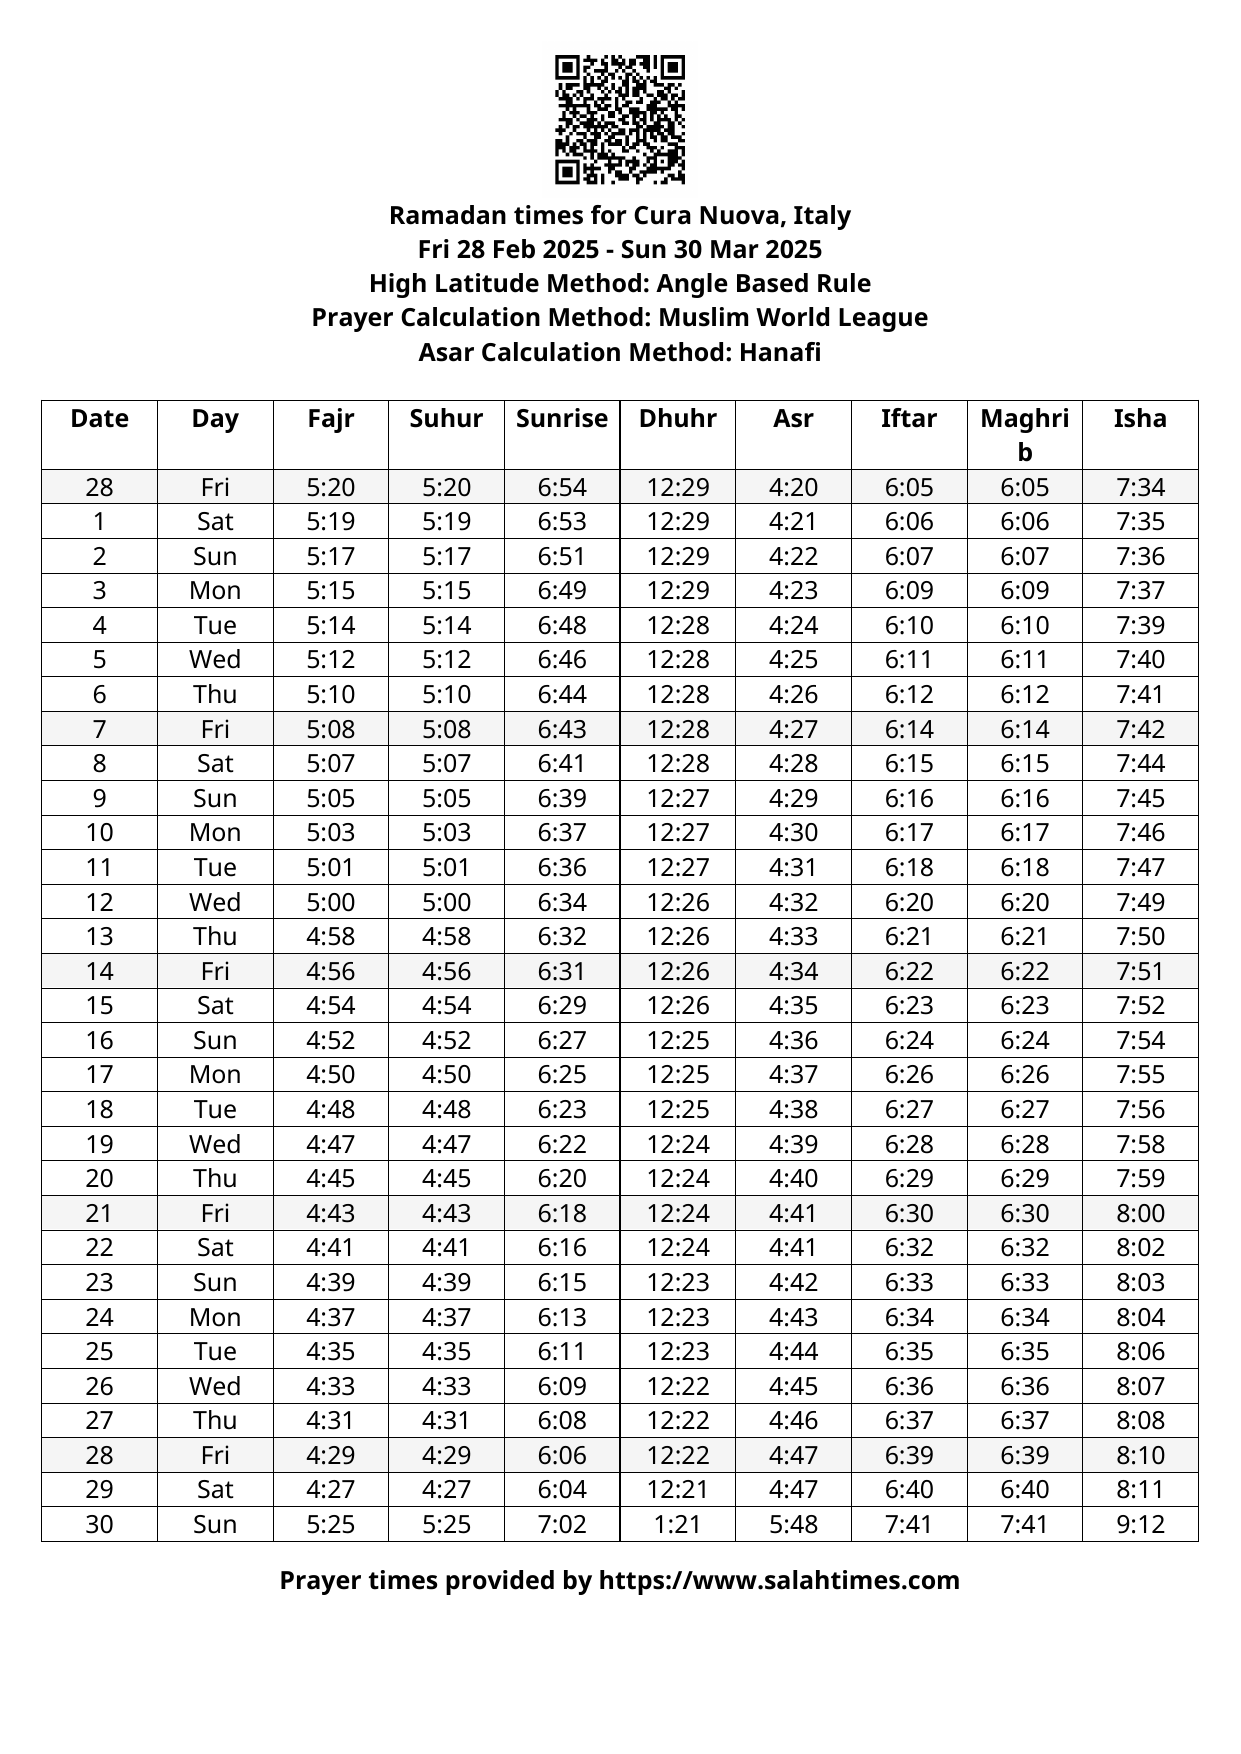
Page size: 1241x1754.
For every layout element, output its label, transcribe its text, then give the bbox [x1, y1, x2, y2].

table_cell 6:10 [852, 608, 967, 642]
table_cell 12:27 [621, 816, 735, 849]
table_cell 18 [42, 1092, 157, 1126]
table_cell 7 [42, 712, 157, 745]
table_cell 7:50 [1083, 919, 1198, 953]
table_cell 6:29 [505, 989, 619, 1022]
table_cell 4:22 [736, 539, 851, 572]
table_cell 6:27 [505, 1023, 619, 1057]
table_cell 6:39 [505, 781, 619, 814]
table_cell 6:16 [968, 781, 1082, 814]
table_cell 6:37 [852, 1404, 967, 1437]
table_cell 4:48 [389, 1092, 504, 1126]
table_cell 6:08 [505, 1404, 619, 1437]
table_cell 6:09 [505, 1369, 619, 1402]
table_cell 4 [42, 608, 157, 642]
table_cell 7:51 [1083, 954, 1198, 987]
table_header Asr [736, 401, 851, 469]
table_header Date [42, 401, 157, 469]
table_cell Fri [158, 712, 273, 745]
table_cell 6:15 [505, 1265, 619, 1299]
table_cell 6:24 [852, 1023, 967, 1057]
table_cell 20 [42, 1161, 157, 1195]
table_cell 6:37 [968, 1404, 1082, 1437]
text High Latitude Method: Angle Based Rule [42, 266, 1198, 300]
table_cell 6:23 [968, 989, 1082, 1022]
table_cell 7:52 [1083, 989, 1198, 1022]
picture [542, 41, 699, 198]
table_cell 8:00 [1083, 1196, 1198, 1229]
table_cell 4:43 [736, 1300, 851, 1333]
table_cell 6:15 [968, 746, 1082, 780]
table_cell 6:18 [968, 850, 1082, 884]
table_cell 7:41 [852, 1507, 967, 1541]
table_cell 12:29 [621, 539, 735, 572]
table_cell 4:41 [736, 1196, 851, 1229]
table_cell 7:41 [1083, 677, 1198, 711]
table_cell 5:12 [389, 643, 504, 676]
table_cell 17 [42, 1058, 157, 1091]
table_cell 4:24 [736, 608, 851, 642]
table_cell 6:32 [505, 919, 619, 953]
table_cell 6:36 [852, 1369, 967, 1402]
table_cell 6:46 [505, 643, 619, 676]
table_cell 4:48 [274, 1092, 388, 1126]
table_cell 12:28 [621, 608, 735, 642]
table_cell Mon [158, 574, 273, 607]
table_cell 12:22 [621, 1438, 735, 1472]
table_cell 6:40 [852, 1473, 967, 1506]
table_cell 14 [42, 954, 157, 987]
table_cell Sat [158, 989, 273, 1022]
table_cell 6:22 [852, 954, 967, 987]
table_cell 4:27 [736, 712, 851, 745]
table_cell Sat [158, 1231, 273, 1264]
table_cell 6:22 [505, 1127, 619, 1160]
table_cell 4:45 [274, 1161, 388, 1195]
table_cell 6:18 [852, 850, 967, 884]
table_cell Thu [158, 1404, 273, 1437]
table_cell 4:40 [736, 1161, 851, 1195]
table_cell 6:04 [505, 1473, 619, 1506]
table_header Sunrise [505, 401, 619, 469]
table_cell 6:11 [968, 643, 1082, 676]
table_cell 6:24 [968, 1023, 1082, 1057]
table_cell 6:07 [968, 539, 1082, 572]
table_cell 30 [42, 1507, 157, 1541]
table_cell 12:24 [621, 1161, 735, 1195]
table_cell 12:28 [621, 712, 735, 745]
table_cell 12:24 [621, 1127, 735, 1160]
table_cell 23 [42, 1265, 157, 1299]
table_cell 4:31 [274, 1404, 388, 1437]
table_cell 6:36 [968, 1369, 1082, 1402]
table_cell 4:32 [736, 885, 851, 918]
table_cell 1:21 [621, 1507, 735, 1541]
table_cell 5:01 [389, 850, 504, 884]
table_cell 6:05 [852, 470, 967, 503]
table_cell 12:26 [621, 954, 735, 987]
table_cell 8:04 [1083, 1300, 1198, 1333]
table_cell 7:55 [1083, 1058, 1198, 1091]
table_cell 7:34 [1083, 470, 1198, 503]
table_cell 6:09 [968, 574, 1082, 607]
table_cell 9:12 [1083, 1507, 1198, 1541]
table_cell 5:48 [736, 1507, 851, 1541]
table_cell 5:20 [389, 470, 504, 503]
table_cell 5:01 [274, 850, 388, 884]
table_cell 4:41 [274, 1231, 388, 1264]
table_cell 4:52 [389, 1023, 504, 1057]
table_cell 12:26 [621, 989, 735, 1022]
table_cell 12:29 [621, 504, 735, 538]
table_cell 6:34 [852, 1300, 967, 1333]
table_cell 8 [42, 746, 157, 780]
table_cell 12:27 [621, 781, 735, 814]
table_cell 29 [42, 1473, 157, 1506]
table_cell 4:37 [389, 1300, 504, 1333]
table_cell 4:39 [274, 1265, 388, 1299]
table_cell Mon [158, 1300, 273, 1333]
table_cell 7:40 [1083, 643, 1198, 676]
table_cell 7:47 [1083, 850, 1198, 884]
table_cell 4:20 [736, 470, 851, 503]
table_cell 4:47 [736, 1438, 851, 1472]
table_cell 12:24 [621, 1196, 735, 1229]
table_cell 4:37 [274, 1300, 388, 1333]
table_header Maghrib [968, 401, 1082, 469]
table_cell Fri [158, 470, 273, 503]
table_cell Fri [158, 954, 273, 987]
table_cell 12:27 [621, 850, 735, 884]
table_cell Tue [158, 850, 273, 884]
table_cell 5:15 [274, 574, 388, 607]
table_cell 6:32 [968, 1231, 1082, 1264]
table_cell 4:33 [389, 1369, 504, 1402]
table_cell 6:17 [852, 816, 967, 849]
table_cell 8:11 [1083, 1473, 1198, 1506]
table_cell Sun [158, 781, 273, 814]
table_cell 5:17 [389, 539, 504, 572]
table_cell Wed [158, 1127, 273, 1160]
table_cell 6:51 [505, 539, 619, 572]
table_cell 6:30 [968, 1196, 1082, 1229]
table_cell 6:21 [852, 919, 967, 953]
table_cell 8:02 [1083, 1231, 1198, 1264]
table_cell 5:15 [389, 574, 504, 607]
table_cell Tue [158, 1334, 273, 1368]
table_cell 5:19 [274, 504, 388, 538]
table_cell 6:28 [852, 1127, 967, 1160]
table_cell Sun [158, 1265, 273, 1299]
table_cell 4:31 [389, 1404, 504, 1437]
table_cell 5 [42, 643, 157, 676]
table_cell Tue [158, 608, 273, 642]
table_cell 6:12 [852, 677, 967, 711]
table_cell 6:25 [505, 1058, 619, 1091]
table_cell 4:47 [389, 1127, 504, 1160]
table_cell 6:33 [968, 1265, 1082, 1299]
table_cell 12:25 [621, 1058, 735, 1091]
table_cell Sat [158, 504, 273, 538]
table_cell 4:42 [736, 1265, 851, 1299]
table_cell 6:33 [852, 1265, 967, 1299]
table_cell 12:25 [621, 1092, 735, 1126]
table_cell 4:23 [736, 574, 851, 607]
text Ramadan times for Cura Nuova, Italy [42, 198, 1198, 232]
table_cell 6:29 [968, 1161, 1082, 1195]
table_cell 4:35 [389, 1334, 504, 1368]
table_cell 15 [42, 989, 157, 1022]
table_cell 5:03 [389, 816, 504, 849]
table_cell 4:21 [736, 504, 851, 538]
table_cell Sun [158, 1023, 273, 1057]
table_cell 3 [42, 574, 157, 607]
table_cell 4:43 [389, 1196, 504, 1229]
table_cell 6:17 [968, 816, 1082, 849]
table_cell 7:58 [1083, 1127, 1198, 1160]
table_cell 6:16 [852, 781, 967, 814]
table_cell 5:10 [389, 677, 504, 711]
table_cell 12:26 [621, 919, 735, 953]
table_cell 4:27 [274, 1473, 388, 1506]
table_cell 4:37 [736, 1058, 851, 1091]
table_cell 6:18 [505, 1196, 619, 1229]
table_cell Fri [158, 1438, 273, 1472]
table_header Suhur [389, 401, 504, 469]
table_cell 10 [42, 816, 157, 849]
table_cell Mon [158, 1058, 273, 1091]
table_header Fajr [274, 401, 388, 469]
table_cell 4:54 [274, 989, 388, 1022]
table_cell 19 [42, 1127, 157, 1160]
table_cell 6:39 [968, 1438, 1082, 1472]
table_cell 4:33 [274, 1369, 388, 1402]
table_cell Fri [158, 1196, 273, 1229]
table_cell 6:32 [852, 1231, 967, 1264]
table_cell 4:31 [736, 850, 851, 884]
table_cell 12:23 [621, 1300, 735, 1333]
table_cell 13 [42, 919, 157, 953]
table_cell 7:54 [1083, 1023, 1198, 1057]
table_cell 11 [42, 850, 157, 884]
table_cell 8:10 [1083, 1438, 1198, 1472]
table_cell 4:36 [736, 1023, 851, 1057]
text Prayer Calculation Method: Muslim World League [42, 300, 1198, 334]
table_cell 4:43 [274, 1196, 388, 1229]
table_cell 4:29 [274, 1438, 388, 1472]
table_cell 6:53 [505, 504, 619, 538]
table_cell 5:25 [389, 1507, 504, 1541]
table_cell 2 [42, 539, 157, 572]
table_cell 6:15 [852, 746, 967, 780]
table_cell 4:26 [736, 677, 851, 711]
table_cell 6:16 [505, 1231, 619, 1264]
table_cell 12 [42, 885, 157, 918]
table_cell 12:23 [621, 1265, 735, 1299]
table_cell 6:34 [968, 1300, 1082, 1333]
table_cell 12:28 [621, 677, 735, 711]
table_cell 6:43 [505, 712, 619, 745]
table_cell 7:02 [505, 1507, 619, 1541]
table_cell 4:41 [389, 1231, 504, 1264]
table_cell 6:27 [852, 1092, 967, 1126]
table_cell 4:30 [736, 816, 851, 849]
table_cell 25 [42, 1334, 157, 1368]
table_cell 12:28 [621, 643, 735, 676]
table_cell 6:11 [505, 1334, 619, 1368]
table_cell 7:42 [1083, 712, 1198, 745]
table_cell 4:28 [736, 746, 851, 780]
table_cell 5:07 [389, 746, 504, 780]
table_cell 12:23 [621, 1334, 735, 1368]
table_cell 4:44 [736, 1334, 851, 1368]
table_cell 12:24 [621, 1231, 735, 1264]
table_cell 4:52 [274, 1023, 388, 1057]
table_cell 6:07 [852, 539, 967, 572]
table_cell 6:10 [968, 608, 1082, 642]
table_cell 12:29 [621, 470, 735, 503]
table_cell 6:36 [505, 850, 619, 884]
table_cell 5:05 [274, 781, 388, 814]
table_cell Thu [158, 1161, 273, 1195]
table_cell 4:47 [274, 1127, 388, 1160]
table_cell Sat [158, 1473, 273, 1506]
table_cell Sun [158, 1507, 273, 1541]
table_cell 6:27 [968, 1092, 1082, 1126]
table_cell 6 [42, 677, 157, 711]
table_cell 6:35 [852, 1334, 967, 1368]
table_cell 5:14 [274, 608, 388, 642]
table_cell 4:46 [736, 1404, 851, 1437]
table_cell 6:34 [505, 885, 619, 918]
table_cell 9 [42, 781, 157, 814]
table_cell 6:31 [505, 954, 619, 987]
table_cell 4:33 [736, 919, 851, 953]
table_cell Sat [158, 746, 273, 780]
table_cell 8:03 [1083, 1265, 1198, 1299]
table_cell 24 [42, 1300, 157, 1333]
table_cell 1 [42, 504, 157, 538]
table_cell 12:29 [621, 574, 735, 607]
table_cell 6:06 [968, 504, 1082, 538]
table_cell 7:37 [1083, 574, 1198, 607]
table_cell 6:37 [505, 816, 619, 849]
table_cell 6:30 [852, 1196, 967, 1229]
text Asar Calculation Method: Hanafi [42, 334, 1198, 368]
table_cell 6:14 [968, 712, 1082, 745]
table_cell 12:22 [621, 1369, 735, 1402]
table_cell Wed [158, 643, 273, 676]
table_cell 7:35 [1083, 504, 1198, 538]
table_cell 28 [42, 470, 157, 503]
table_cell 5:20 [274, 470, 388, 503]
table_cell 6:40 [968, 1473, 1082, 1506]
table_cell 26 [42, 1369, 157, 1402]
table_cell 5:25 [274, 1507, 388, 1541]
table_cell 6:21 [968, 919, 1082, 953]
table_header Isha [1083, 401, 1198, 469]
table_cell 4:56 [389, 954, 504, 987]
table_cell 6:23 [852, 989, 967, 1022]
table_cell 7:41 [968, 1507, 1082, 1541]
table_cell 6:48 [505, 608, 619, 642]
table_cell 6:35 [968, 1334, 1082, 1368]
table_cell 6:39 [852, 1438, 967, 1472]
table_cell 4:47 [736, 1473, 851, 1506]
table_cell 4:50 [274, 1058, 388, 1091]
table_cell 4:50 [389, 1058, 504, 1091]
table_cell 6:26 [852, 1058, 967, 1091]
table_cell 4:35 [736, 989, 851, 1022]
table_cell 5:00 [389, 885, 504, 918]
table_cell 6:13 [505, 1300, 619, 1333]
table_cell 6:06 [852, 504, 967, 538]
table_cell 6:09 [852, 574, 967, 607]
table_cell 4:41 [736, 1231, 851, 1264]
table_cell 6:22 [968, 954, 1082, 987]
table_cell 12:28 [621, 746, 735, 780]
table_cell 5:14 [389, 608, 504, 642]
table_cell 6:11 [852, 643, 967, 676]
table_cell 4:39 [736, 1127, 851, 1160]
table_cell 4:58 [274, 919, 388, 953]
table_cell 8:08 [1083, 1404, 1198, 1437]
table_cell 5:08 [274, 712, 388, 745]
table_cell Wed [158, 1369, 273, 1402]
table_cell 7:44 [1083, 746, 1198, 780]
table_cell 6:14 [852, 712, 967, 745]
table_cell 6:23 [505, 1092, 619, 1126]
table_cell 4:25 [736, 643, 851, 676]
table_cell 5:07 [274, 746, 388, 780]
table_cell 4:56 [274, 954, 388, 987]
table_cell 5:00 [274, 885, 388, 918]
table_cell Wed [158, 885, 273, 918]
table_cell 6:20 [852, 885, 967, 918]
table_cell 4:29 [736, 781, 851, 814]
table_cell 12:21 [621, 1473, 735, 1506]
table_cell 8:07 [1083, 1369, 1198, 1402]
table_cell 7:59 [1083, 1161, 1198, 1195]
table_cell 22 [42, 1231, 157, 1264]
table_cell Mon [158, 816, 273, 849]
table_cell 6:29 [852, 1161, 967, 1195]
table_cell 7:49 [1083, 885, 1198, 918]
table_header Day [158, 401, 273, 469]
table_cell 6:28 [968, 1127, 1082, 1160]
table_cell 4:35 [274, 1334, 388, 1368]
table_cell 16 [42, 1023, 157, 1057]
table_cell 6:20 [968, 885, 1082, 918]
table_cell Thu [158, 919, 273, 953]
table_cell 6:20 [505, 1161, 619, 1195]
table_cell 6:26 [968, 1058, 1082, 1091]
table_header Dhuhr [621, 401, 735, 469]
table_cell 4:45 [736, 1369, 851, 1402]
table_cell 6:06 [505, 1438, 619, 1472]
table_cell 4:45 [389, 1161, 504, 1195]
table_cell Tue [158, 1092, 273, 1126]
table_header Iftar [852, 401, 967, 469]
table_cell 21 [42, 1196, 157, 1229]
table_cell 12:25 [621, 1023, 735, 1057]
text Fri 28 Feb 2025 - Sun 30 Mar 2025 [42, 232, 1198, 266]
table_cell 5:19 [389, 504, 504, 538]
table_cell 6:54 [505, 470, 619, 503]
table_cell 27 [42, 1404, 157, 1437]
table_cell 6:44 [505, 677, 619, 711]
table_cell 5:10 [274, 677, 388, 711]
table_cell 6:12 [968, 677, 1082, 711]
table_cell 7:56 [1083, 1092, 1198, 1126]
table_cell Sun [158, 539, 273, 572]
table_cell 7:36 [1083, 539, 1198, 572]
table_cell 6:41 [505, 746, 619, 780]
table_cell 7:39 [1083, 608, 1198, 642]
table_cell 12:26 [621, 885, 735, 918]
table_cell 5:08 [389, 712, 504, 745]
table_cell 5:17 [274, 539, 388, 572]
table_cell 4:38 [736, 1092, 851, 1126]
text Prayer times provided by https://www.salahtimes.com [42, 1563, 1198, 1597]
table_cell 4:54 [389, 989, 504, 1022]
table_cell 5:12 [274, 643, 388, 676]
table_cell 4:27 [389, 1473, 504, 1506]
table_cell 5:03 [274, 816, 388, 849]
table_cell 5:05 [389, 781, 504, 814]
table_cell 7:46 [1083, 816, 1198, 849]
table_cell Thu [158, 677, 273, 711]
table_cell 12:22 [621, 1404, 735, 1437]
table_cell 4:29 [389, 1438, 504, 1472]
table_cell 28 [42, 1438, 157, 1472]
table_cell 6:49 [505, 574, 619, 607]
table_cell 6:05 [968, 470, 1082, 503]
table_cell 8:06 [1083, 1334, 1198, 1368]
table_cell 4:34 [736, 954, 851, 987]
table_cell 4:58 [389, 919, 504, 953]
table_cell 4:39 [389, 1265, 504, 1299]
table_cell 7:45 [1083, 781, 1198, 814]
